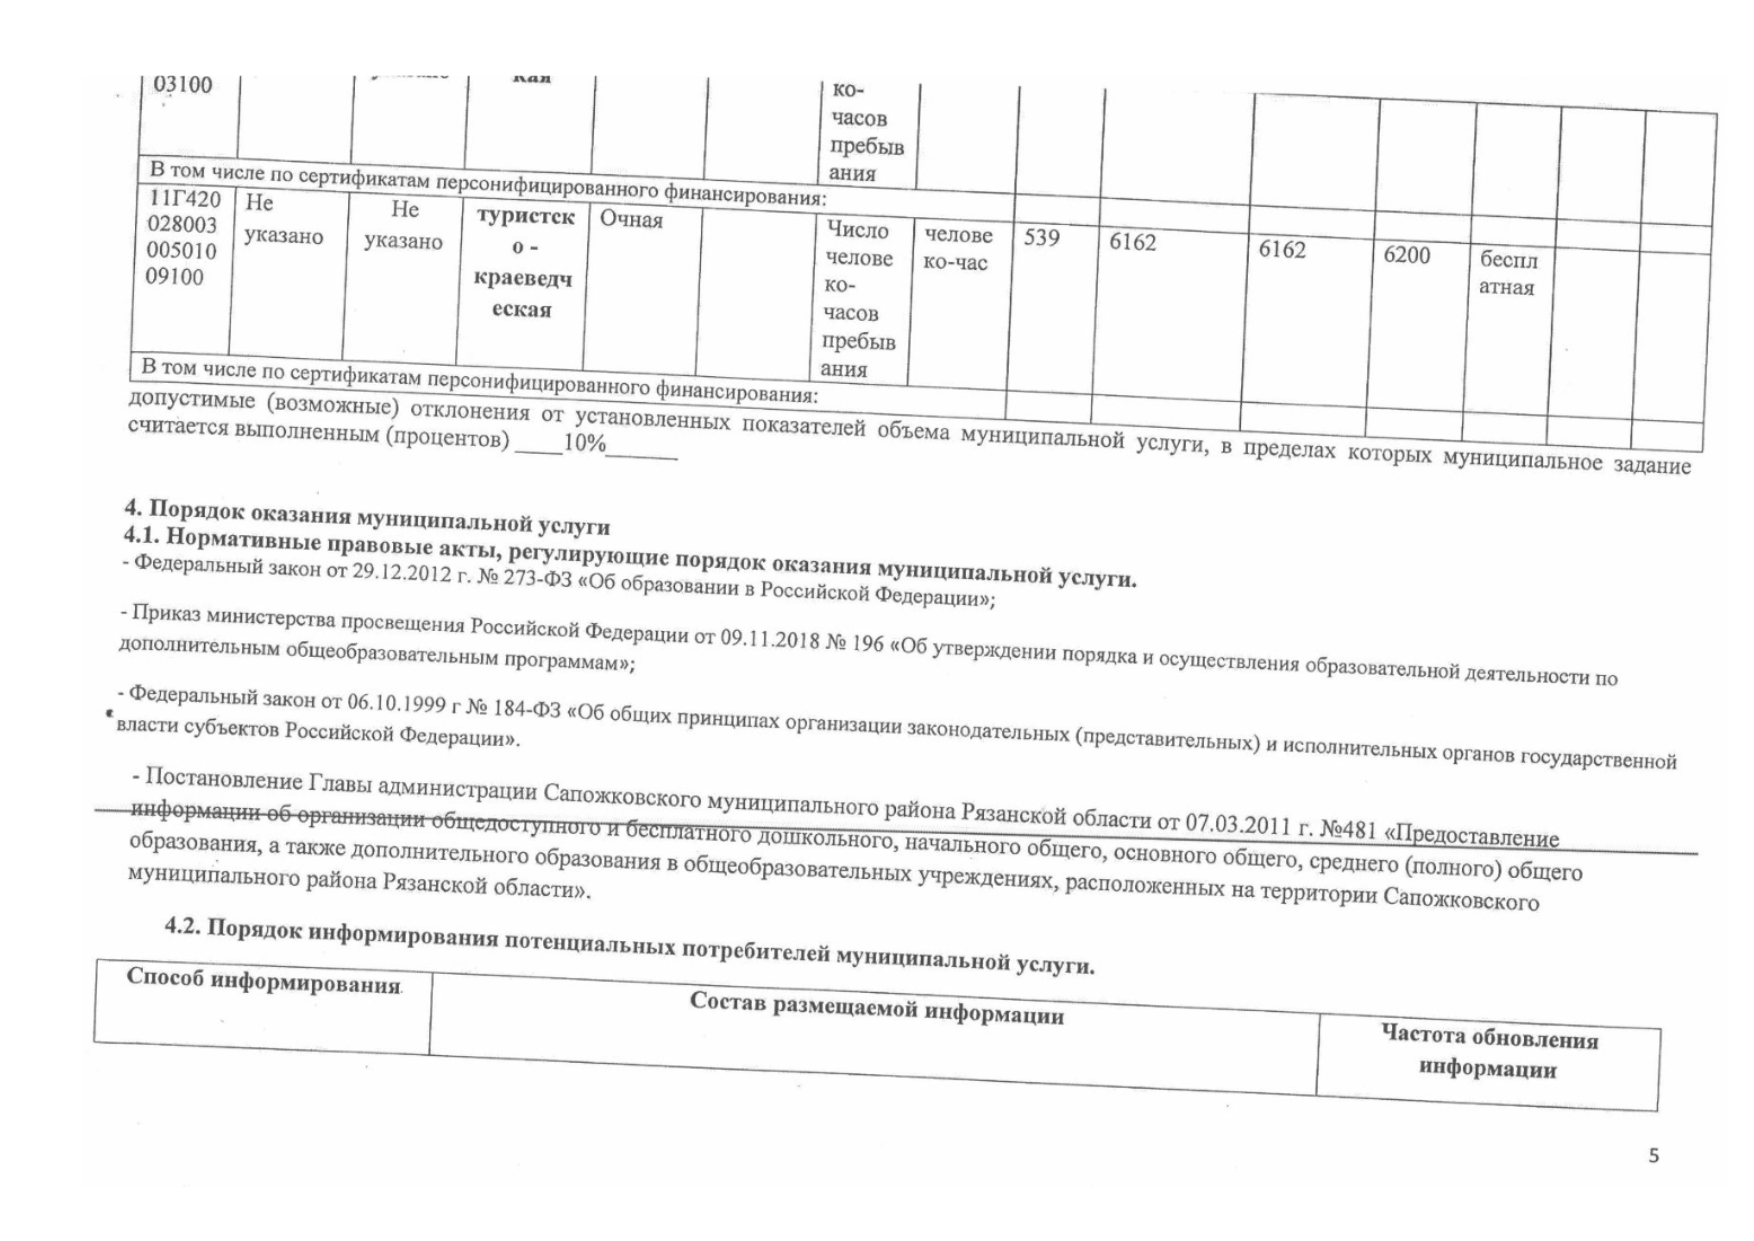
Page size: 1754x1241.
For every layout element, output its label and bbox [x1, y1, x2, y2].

picture [84, 77, 1726, 1185]
